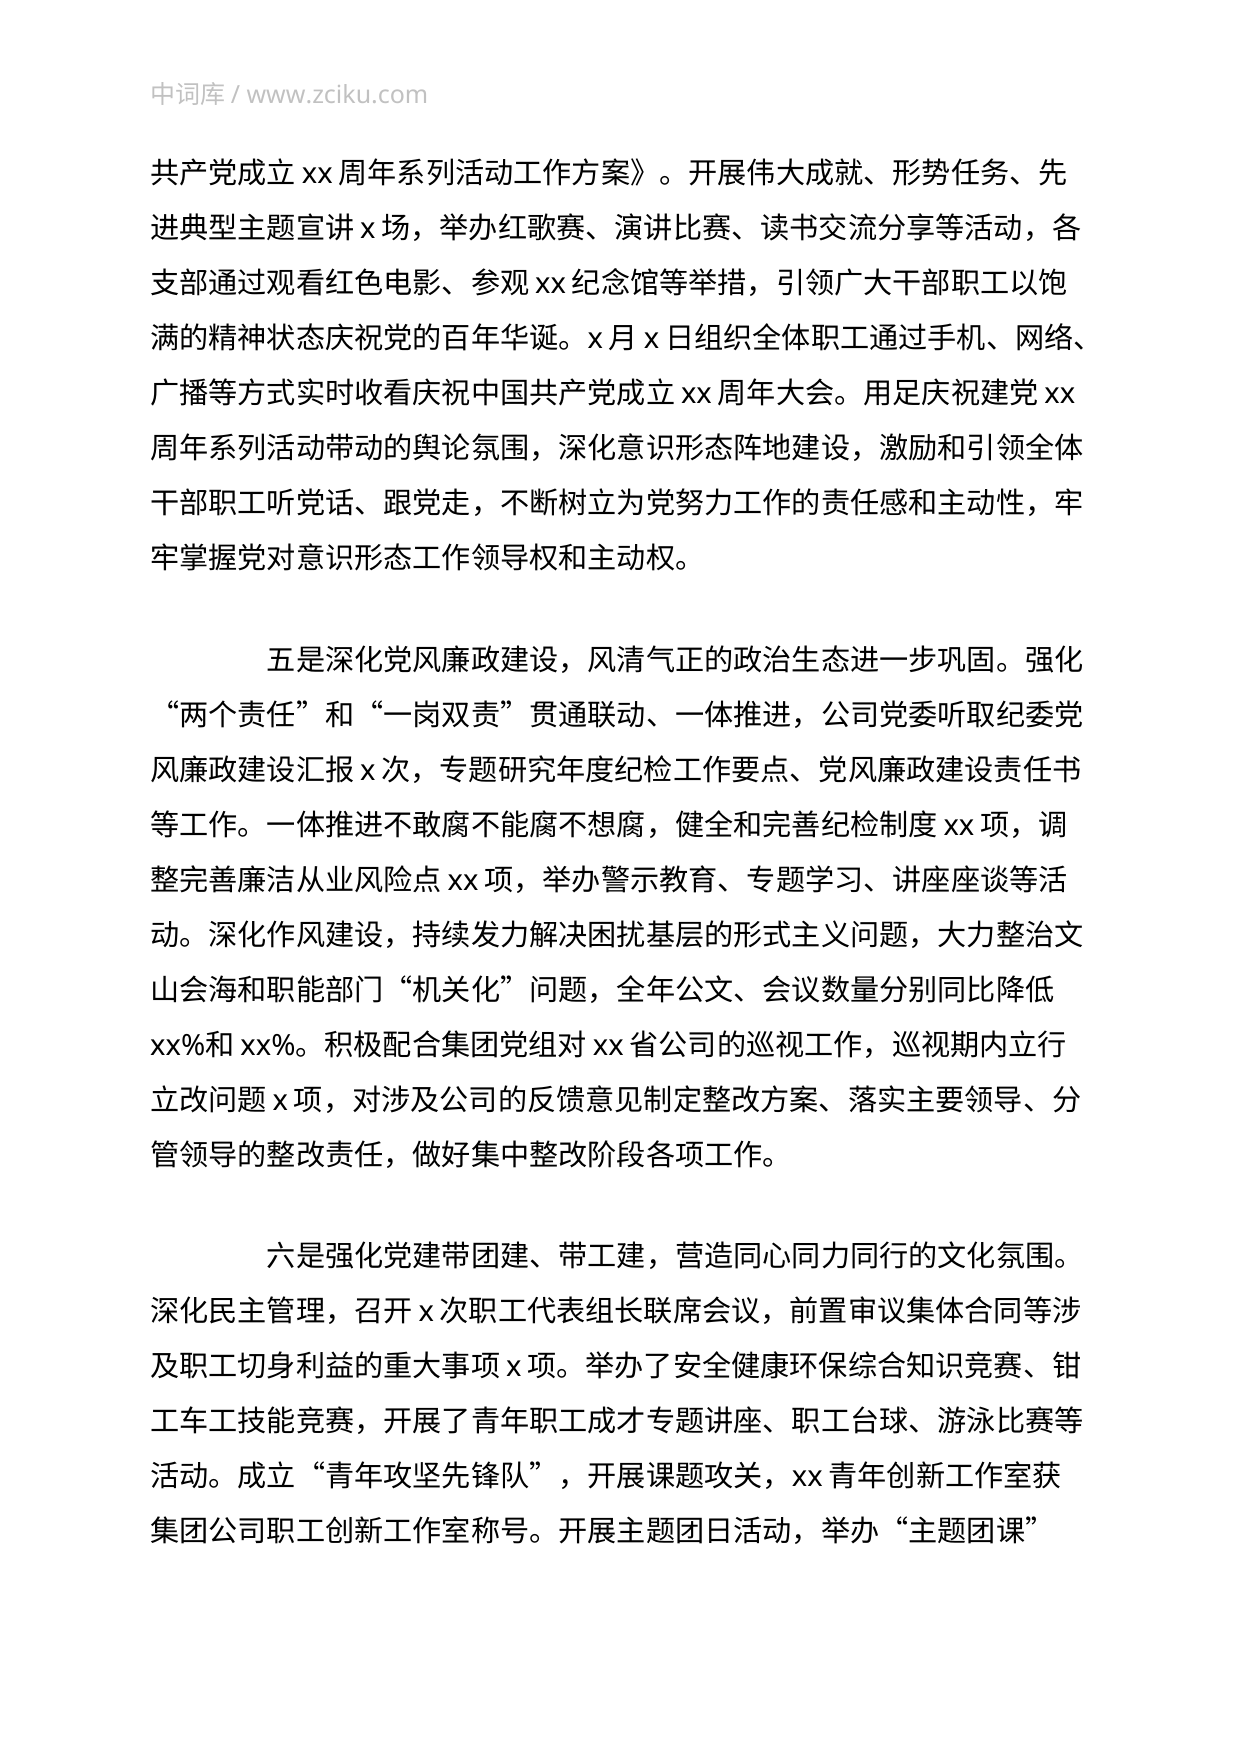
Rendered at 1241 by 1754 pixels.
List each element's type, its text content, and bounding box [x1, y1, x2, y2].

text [150, 1233, 1090, 1550]
text 五是深化党风廉政建设，风清气正的政治生态进一步巩固。强化“两个责任”和“一岗双责”贯通联动、一体推进，公司党委听取纪委党风廉政建设汇报x次，专题研究年度纪检工作要点、党风廉政建设责任书等工作。一体推进不敢腐不能腐不想腐，健全和完善纪检制度xx项，调整完善廉洁从业风险点xx项，举办警示教育、专题学习、讲座座谈等活动。深化作风建设，持续发力解决困扰基层的形式主义问题，大力整治文山会海和职能部门“机关化”问题，全年公文、会议数量分别同比降低xx%和xx%。积极配合集团党组对xx省公司的巡视工作，巡视期内立行立改问题x项，对涉及公司的反馈意见制定整改方案、落实主要领导、分管领导的整改责任，做好集中整改阶段各项工作。 [150, 637, 1090, 1173]
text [150, 150, 1090, 577]
